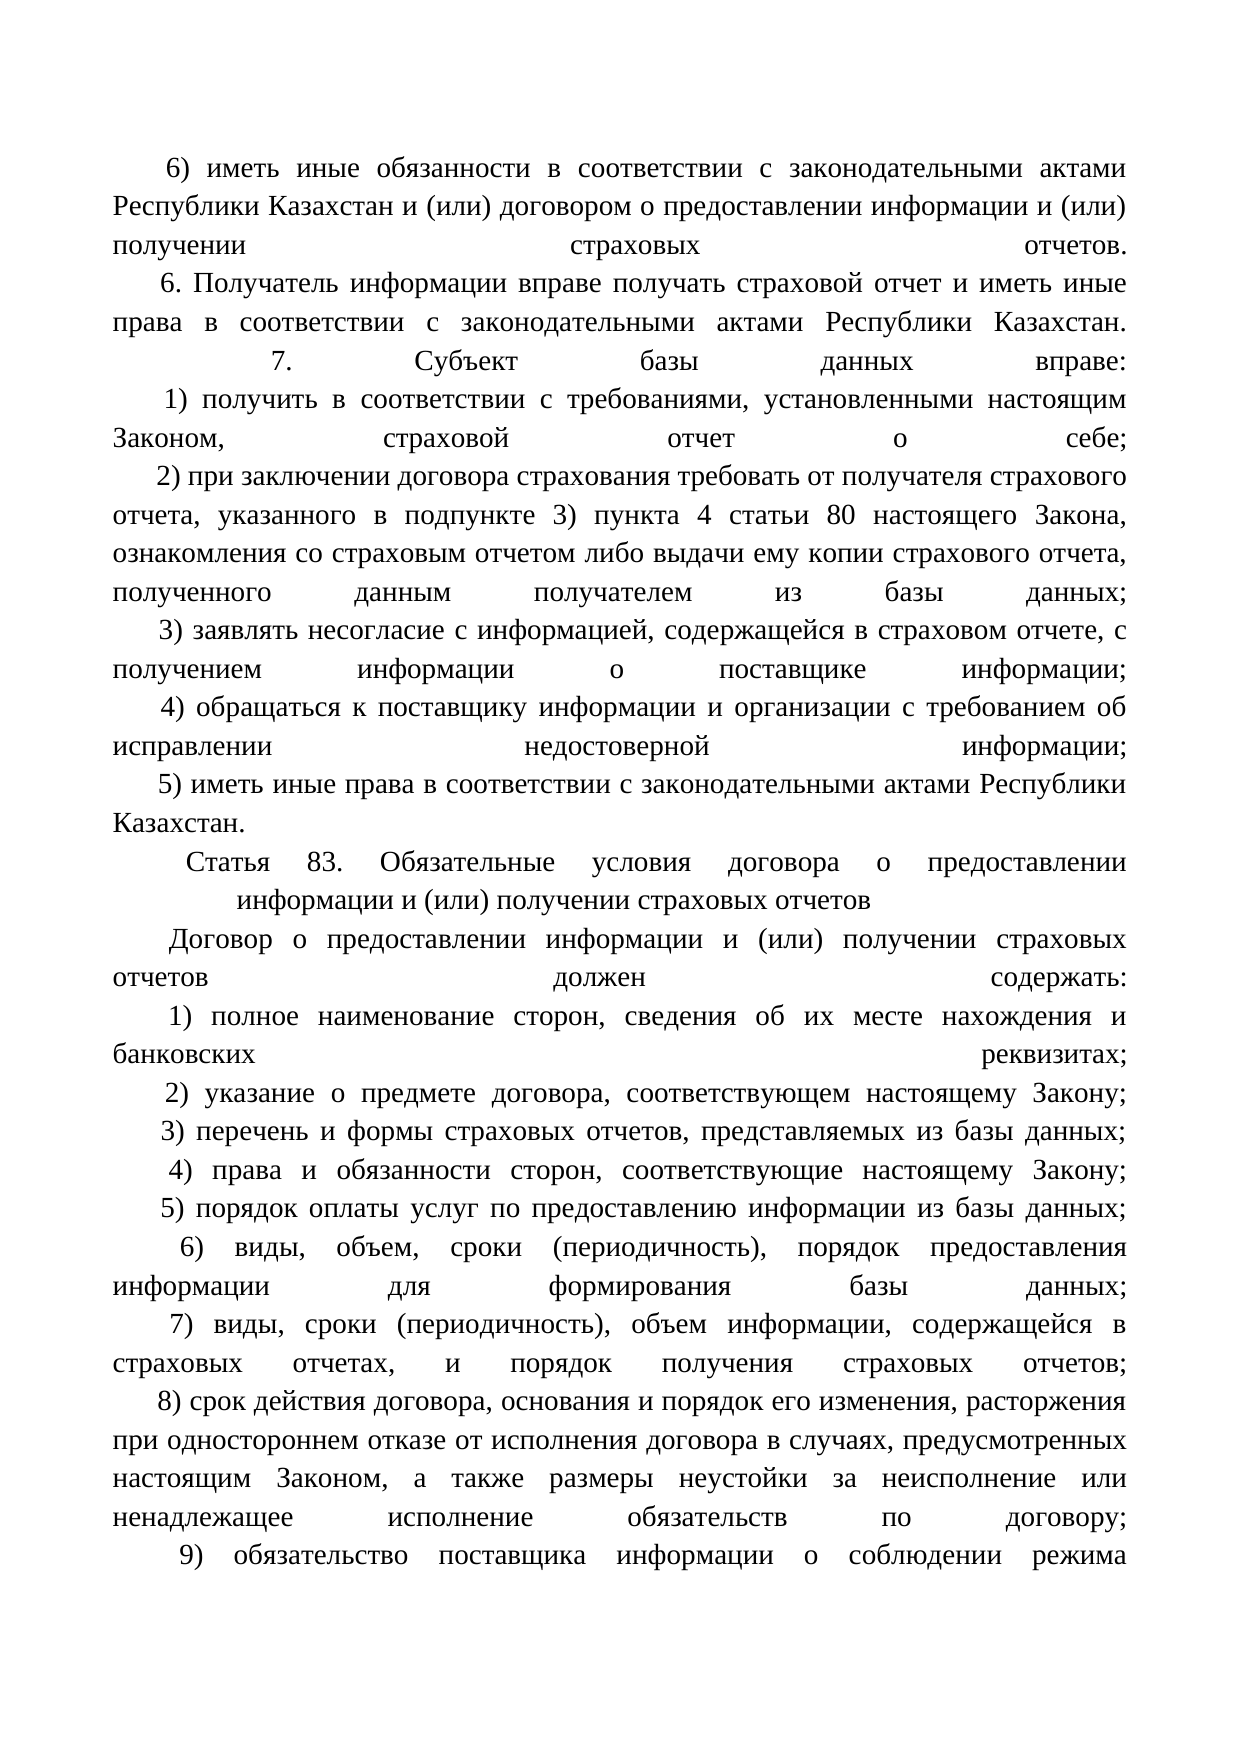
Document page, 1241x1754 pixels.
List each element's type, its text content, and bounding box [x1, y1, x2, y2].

text Статья 83. Обязательные условия договора о предоставлении информации и (или) получении страховых отчетов [112, 844, 1128, 916]
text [112, 150, 1128, 839]
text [112, 921, 1128, 1571]
